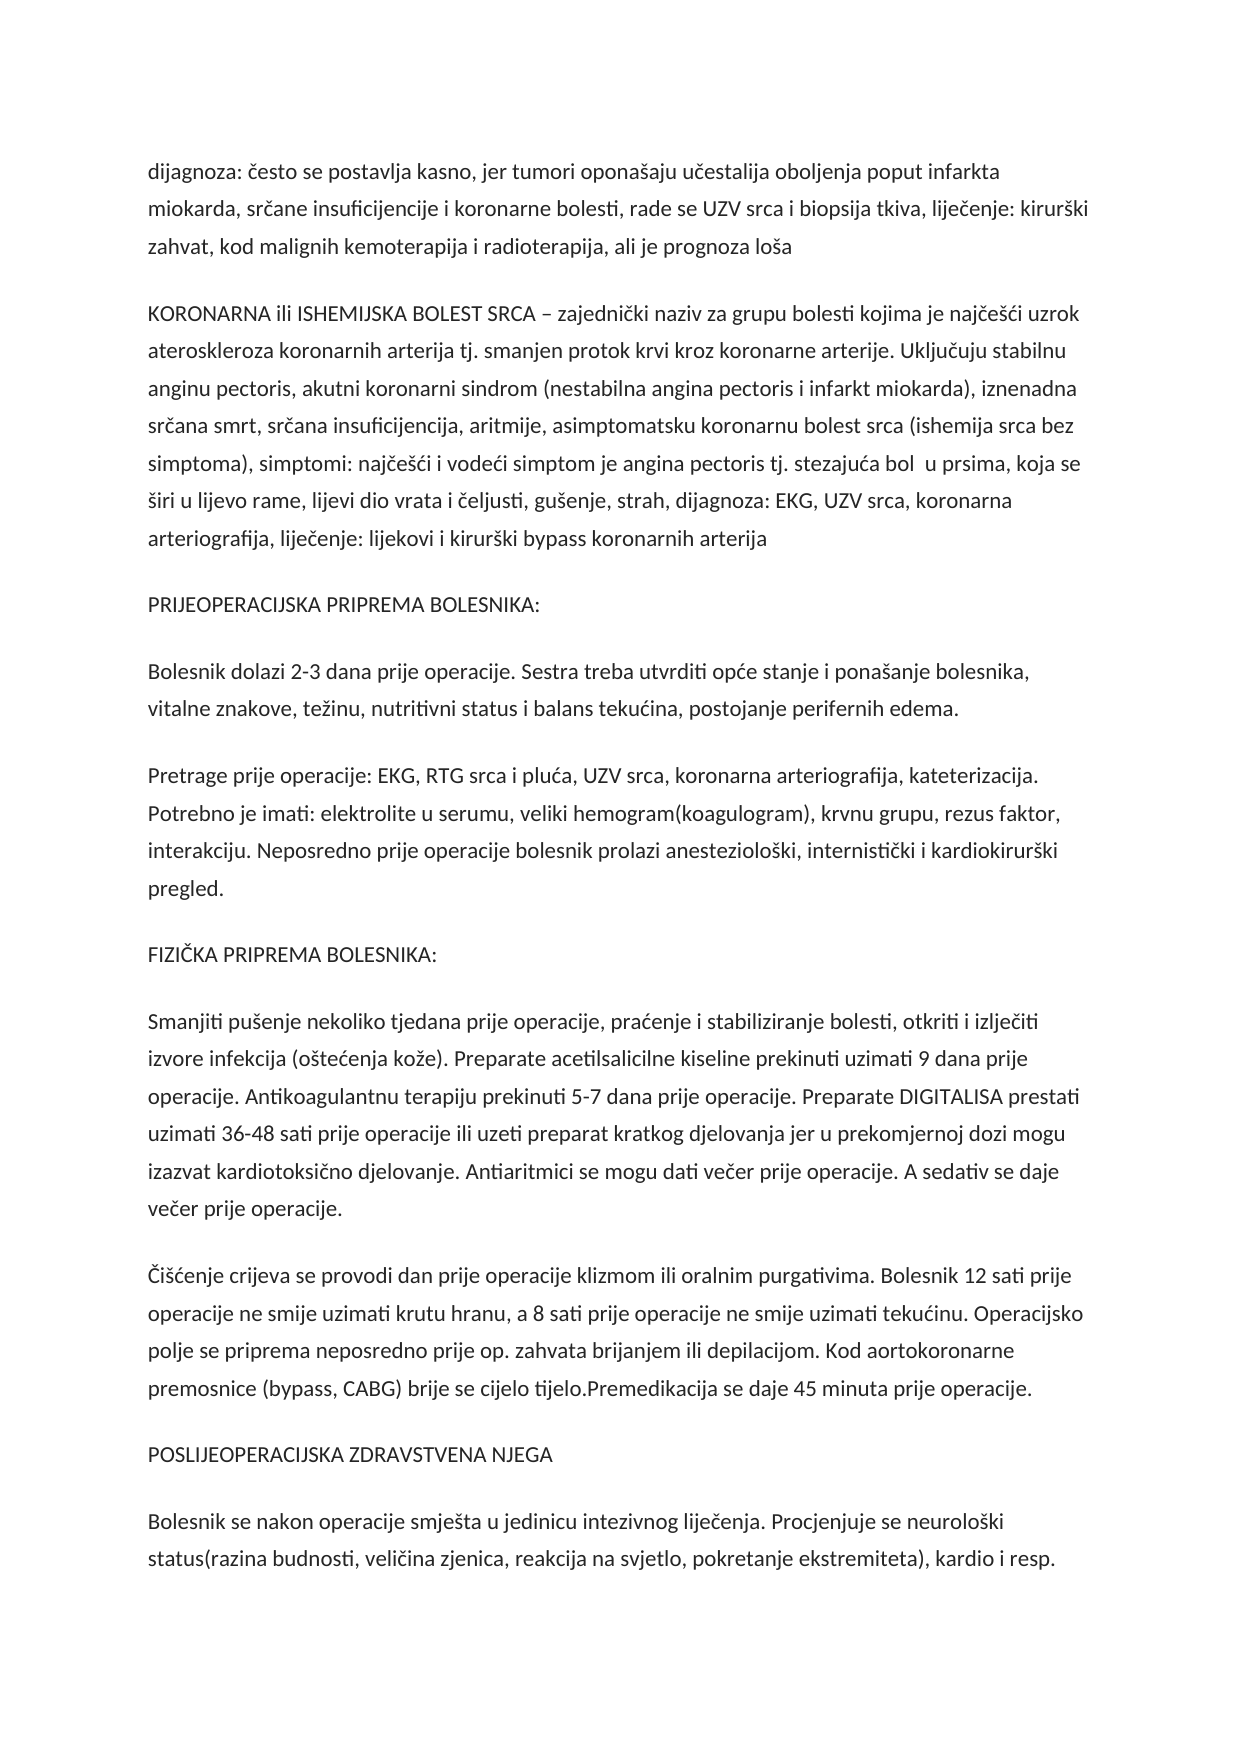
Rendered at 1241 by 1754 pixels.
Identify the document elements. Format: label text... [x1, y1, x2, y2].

text POSLIJEOPERACIJSKA ZDRAVSTVENA NJEGA [148, 1431, 1093, 1468]
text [148, 148, 1093, 260]
text Pretrage prije operacije: EKG, RTG srca i pluća, UZV srca, koronarna arteriografija, kateterizacija. Potrebno je imati: elektrolite u serumu, veliki hemogram(koagulogram), krvnu grupu, rezus faktor, interakciju. Neposredno prije operacije bolesnik prolazi anesteziološki, internistički i kardiokirurški pregled. [148, 752, 1093, 902]
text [148, 1498, 1093, 1573]
text Smanjiti pušenje nekoliko tjedana prije operacije, praćenje i stabiliziranje bolesti, otkriti i izlječiti izvore infekcija (oštećenja kože). Preparate acetilsalicilne kiseline prekinuti uzimati 9 dana prije operacije. Antikoagulantnu terapiju prekinuti 5-7 dana prije operacije. Preparate DIGITALISA prestati uzimati 36-48 sati prije operacije ili uzeti preparat kratkog djelovanja jer u prekomjernoj dozi mogu izazvat kardiotoksično djelovanje. Antiaritmici se mogu dati večer prije operacije. A sedativ se daje večer prije operacije. [148, 998, 1093, 1223]
text KORONARNA ili ISHEMIJSKA BOLEST SRCA – zajednički naziv za grupu bolesti kojima je najčešći uzrok ateroskleroza koronarnih arterija tj. smanjen protok krvi kroz koronarne arterije. Uključuju stabilnu anginu pectoris, akutni koronarni sindrom (nestabilna angina pectoris i infarkt miokarda), iznenadna srčana smrt, srčana insuficijencija, aritmije, asimptomatsku koronarnu bolest srca (ishemija srca bez simptoma), simptomi: najčešći i vodeći simptom je angina pectoris tj. stezajuća bol u prsima, koja se širi u lijevo rame, lijevi dio vrata i čeljusti, gušenje, strah, dijagnoza: EKG, UZV srca, koronarna arteriografija, liječenje: lijekovi i kirurški bypass koronarnih arterija [148, 289, 1093, 552]
text FIZIČKA PRIPREMA BOLESNIKA: [148, 931, 1093, 968]
text PRIJEOPERACIJSKA PRIPREMA BOLESNIKA: [148, 581, 1093, 618]
text Bolesnik dolazi 2-3 dana prije operacije. Sestra treba utvrditi opće stanje i ponašanje bolesnika, vitalne znakove, težinu, nutritivni status i balans tekućina, postojanje perifernih edema. [148, 648, 1093, 723]
text Čišćenje crijeva se provodi dan prije operacije klizmom ili oralnim purgativima. Bolesnik 12 sati prije operacije ne smije uzimati krutu hranu, a 8 sati prije operacije ne smije uzimati tekućinu. Operacijsko polje se priprema neposredno prije op. zahvata brijanjem ili depilacijom. Kod aortokoronarne premosnice (bypass, CABG) brije se cijelo tijelo.Premedikacija se daje 45 minuta prije operacije. [148, 1252, 1093, 1402]
